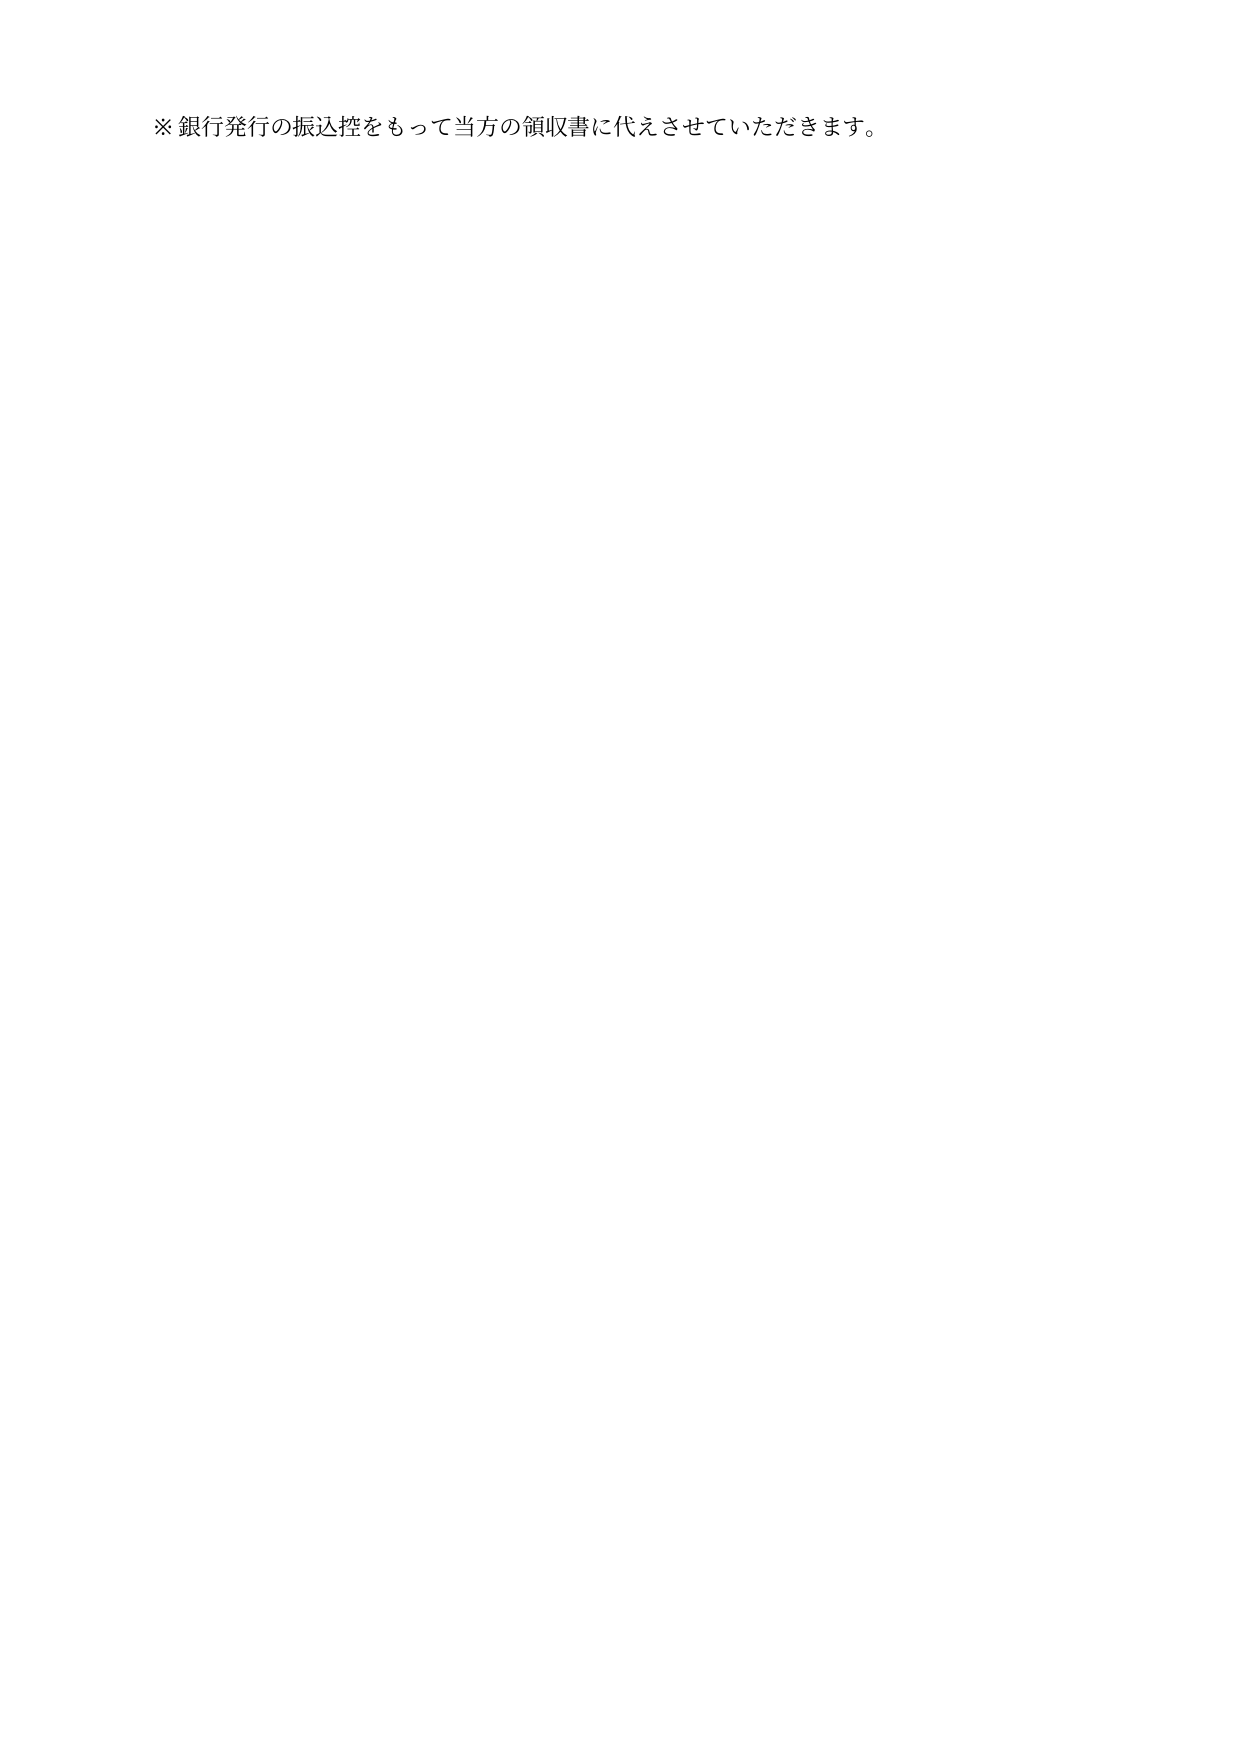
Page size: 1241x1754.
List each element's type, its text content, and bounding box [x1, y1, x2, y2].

text ※ 銀行発行の振込控をもって当方の領収書に代えさせていただきます。 [153, 106, 1116, 145]
